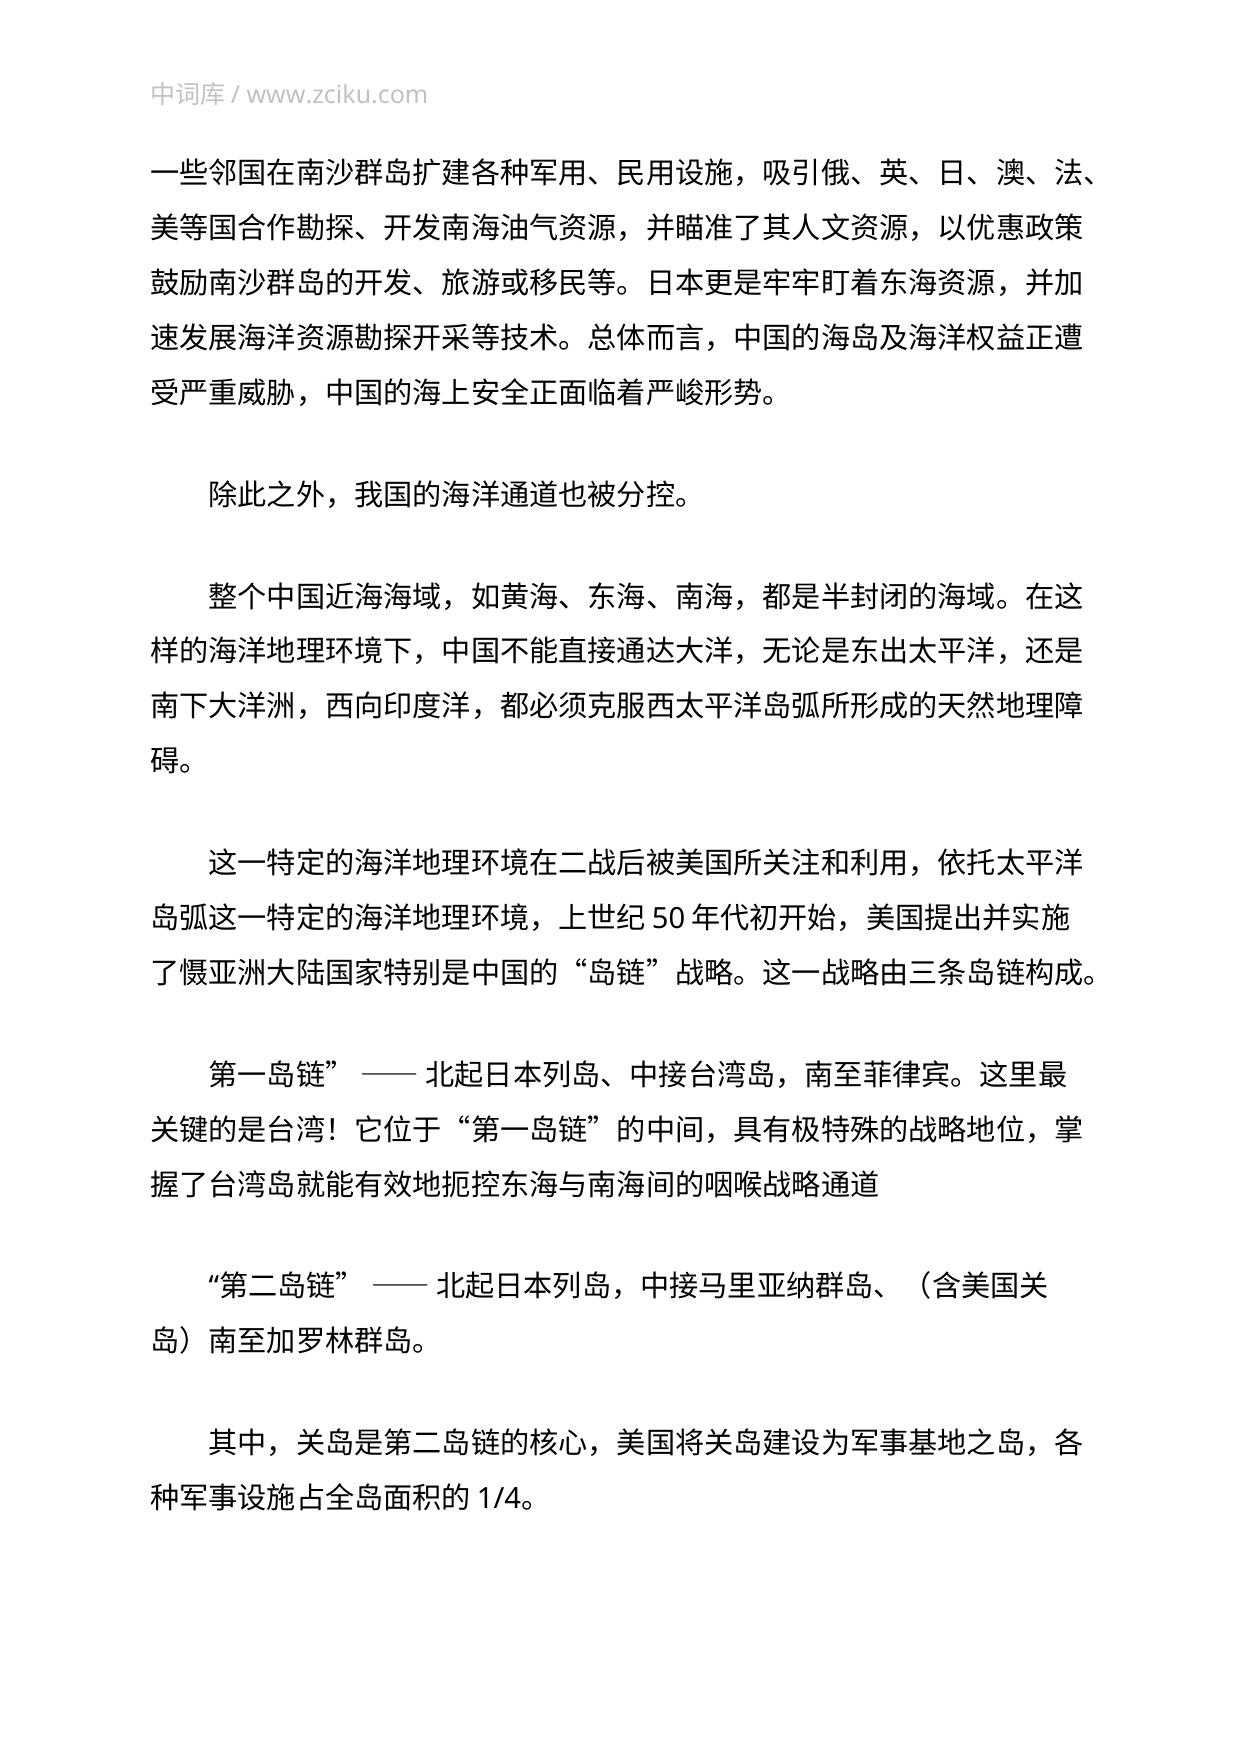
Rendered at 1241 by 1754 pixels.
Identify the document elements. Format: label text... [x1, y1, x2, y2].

text 其中，关岛是第二岛链的核心，美国将关岛建设为军事基地之岛，各种军事设施占全岛面积的1/4。 [150, 1419, 1090, 1517]
text 除此之外，我国的海洋通道也被分控。 [150, 471, 1090, 514]
text “第二岛链” —— 北起日本列岛，中接马里亚纳群岛、（含美国关岛）南至加罗林群岛。 [150, 1263, 1090, 1360]
text 这一特定的海洋地理环境在二战后被美国所关注和利用，依托太平洋岛弧这一特定的海洋地理环境，上世纪50年代初开始，美国提出并实施了慑亚洲大陆国家特别是中国的“岛链”战略。这一战略由三条岛链构成。 [150, 839, 1090, 992]
text 整个中国近海海域，如黄海、东海、南海，都是半封闭的海域。在这样的海洋地理环境下，中国不能直接通达大洋，无论是东出太平洋，还是南下大洋洲，西向印度洋，都必须克服西太平洋岛弧所形成的天然地理障碍。 [150, 573, 1090, 780]
text 第一岛链” —— 北起日本列岛、中接台湾岛，南至菲律宾。这里最关键的是台湾！它位于“第一岛链”的中间，具有极特殊的战略地位，掌握了台湾岛就能有效地扼控东海与南海间的咽喉战略通道 [150, 1051, 1090, 1203]
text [150, 150, 1090, 412]
